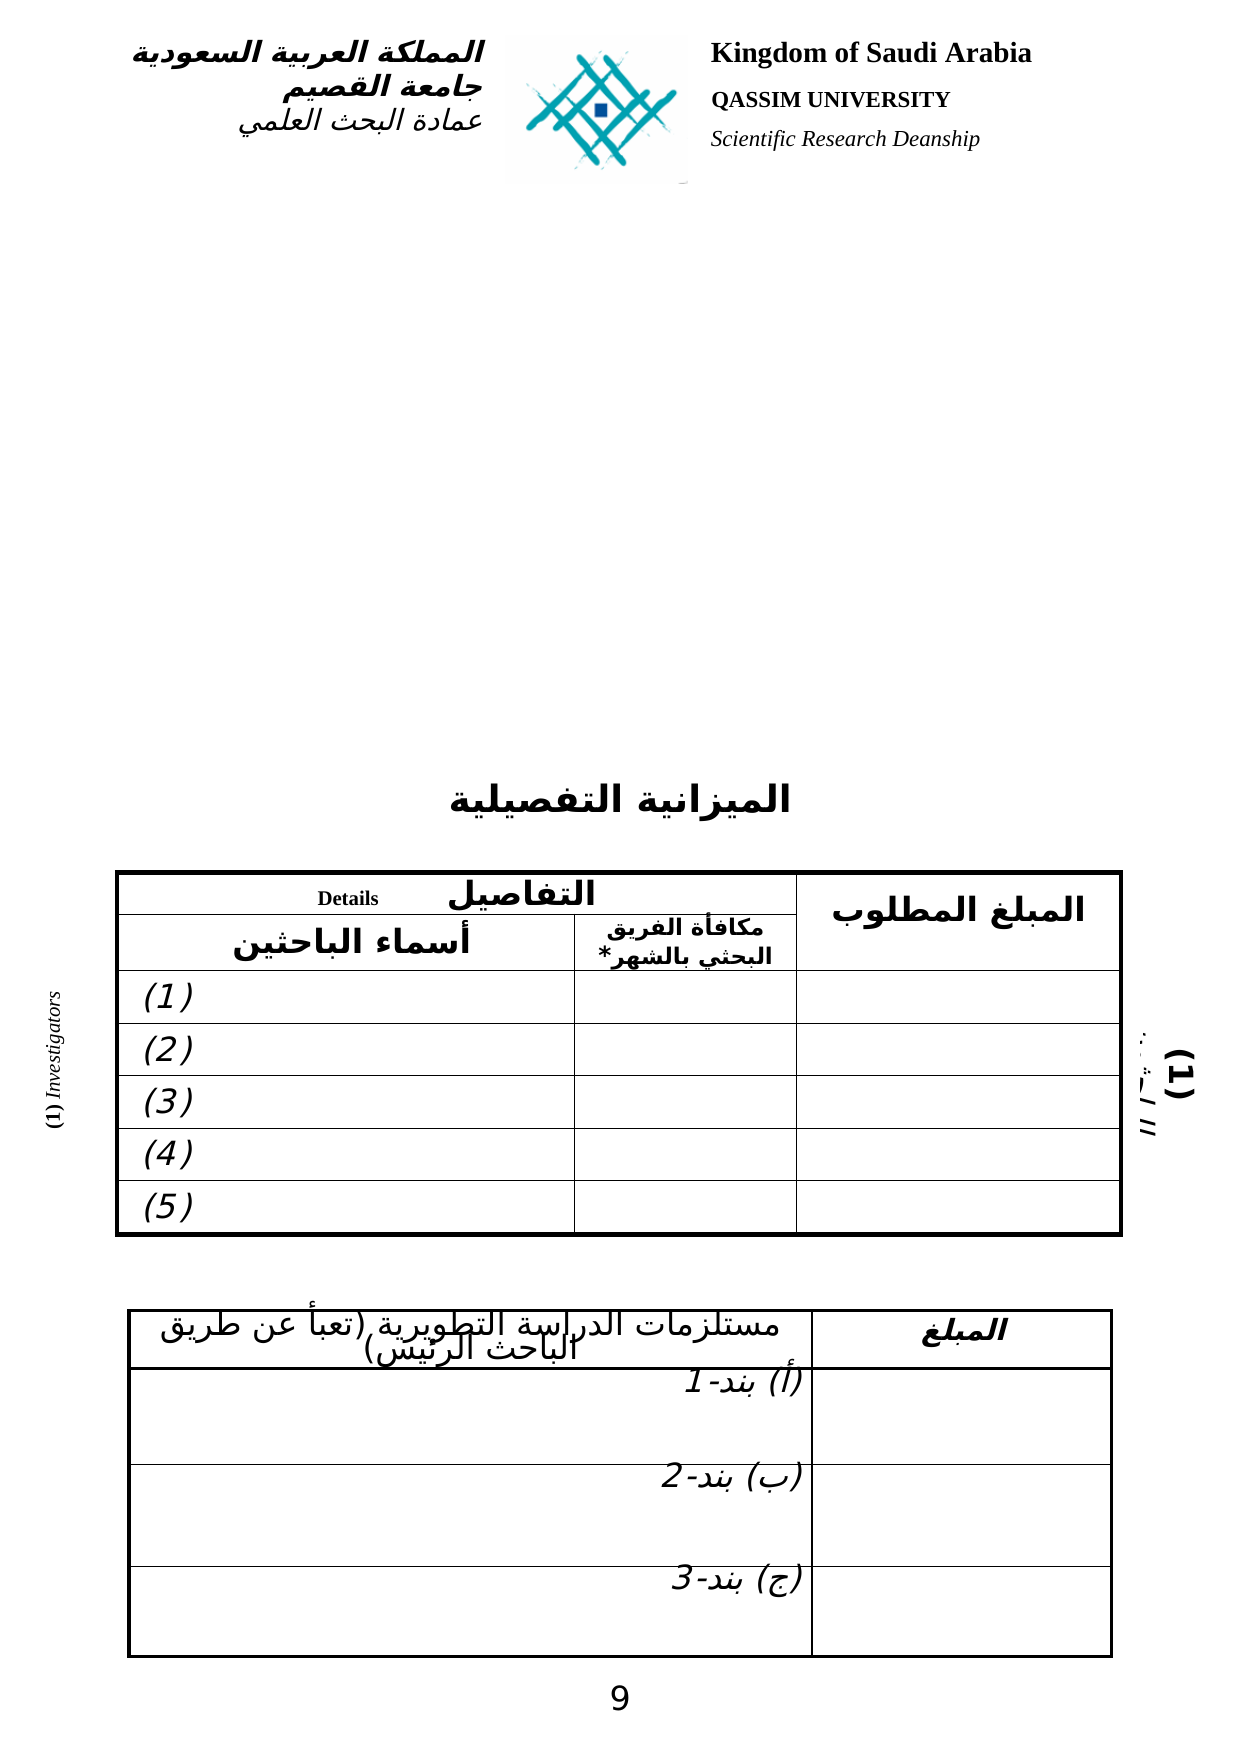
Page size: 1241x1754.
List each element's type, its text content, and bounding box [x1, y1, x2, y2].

table_cell (3) [119, 1076, 202, 1127]
table_header مستلزمات الدراسة التطويرية (تعبأ عن طريق الباحث الرئيس) [131, 1312, 459, 1367]
table_cell [813, 1567, 1110, 1655]
table_cell [575, 1129, 796, 1180]
table_cell (5) [119, 1181, 202, 1232]
table_cell (أ) بند-1 [131, 1370, 811, 1463]
table_cell أسماء الباحثين [119, 915, 574, 970]
table_cell (ج) بند-3 [131, 1567, 811, 1655]
table_cell [202, 1129, 574, 1180]
table_header المبلغ المطلوب [797, 875, 1119, 970]
table_header مستلزمات الدراسة التطويرية (تعبأ عن طريق الباحث الرئيس) [441, 1312, 811, 1367]
table_header Details التفاصيل [119, 875, 796, 913]
table_cell [813, 1370, 1110, 1463]
table_cell (ب) بند-2 [131, 1465, 811, 1566]
table_cell [202, 1181, 574, 1232]
table_cell [797, 1181, 1119, 1232]
table_cell [797, 971, 1119, 1023]
table_cell [202, 971, 574, 1023]
table_cell [202, 1076, 574, 1127]
table_cell [202, 1024, 574, 1075]
picture [505, 35, 688, 184]
table_cell [575, 1024, 796, 1075]
table_cell (1) [119, 971, 202, 1023]
table_cell [575, 1181, 796, 1232]
text الميزانية التفصيلية [89, 778, 1152, 822]
table_cell [797, 1024, 1119, 1075]
table_cell (4) [119, 1129, 202, 1180]
table_cell [797, 1129, 1119, 1180]
table_cell [813, 1465, 1110, 1566]
table_cell [575, 1076, 796, 1127]
table_cell مكافأة الفريق البحثي بالشهر* [575, 915, 796, 970]
table_header المبلغ [813, 1312, 1110, 1367]
table_cell (2) [119, 1024, 202, 1075]
table_cell [797, 1076, 1119, 1127]
table_cell [575, 971, 796, 1023]
